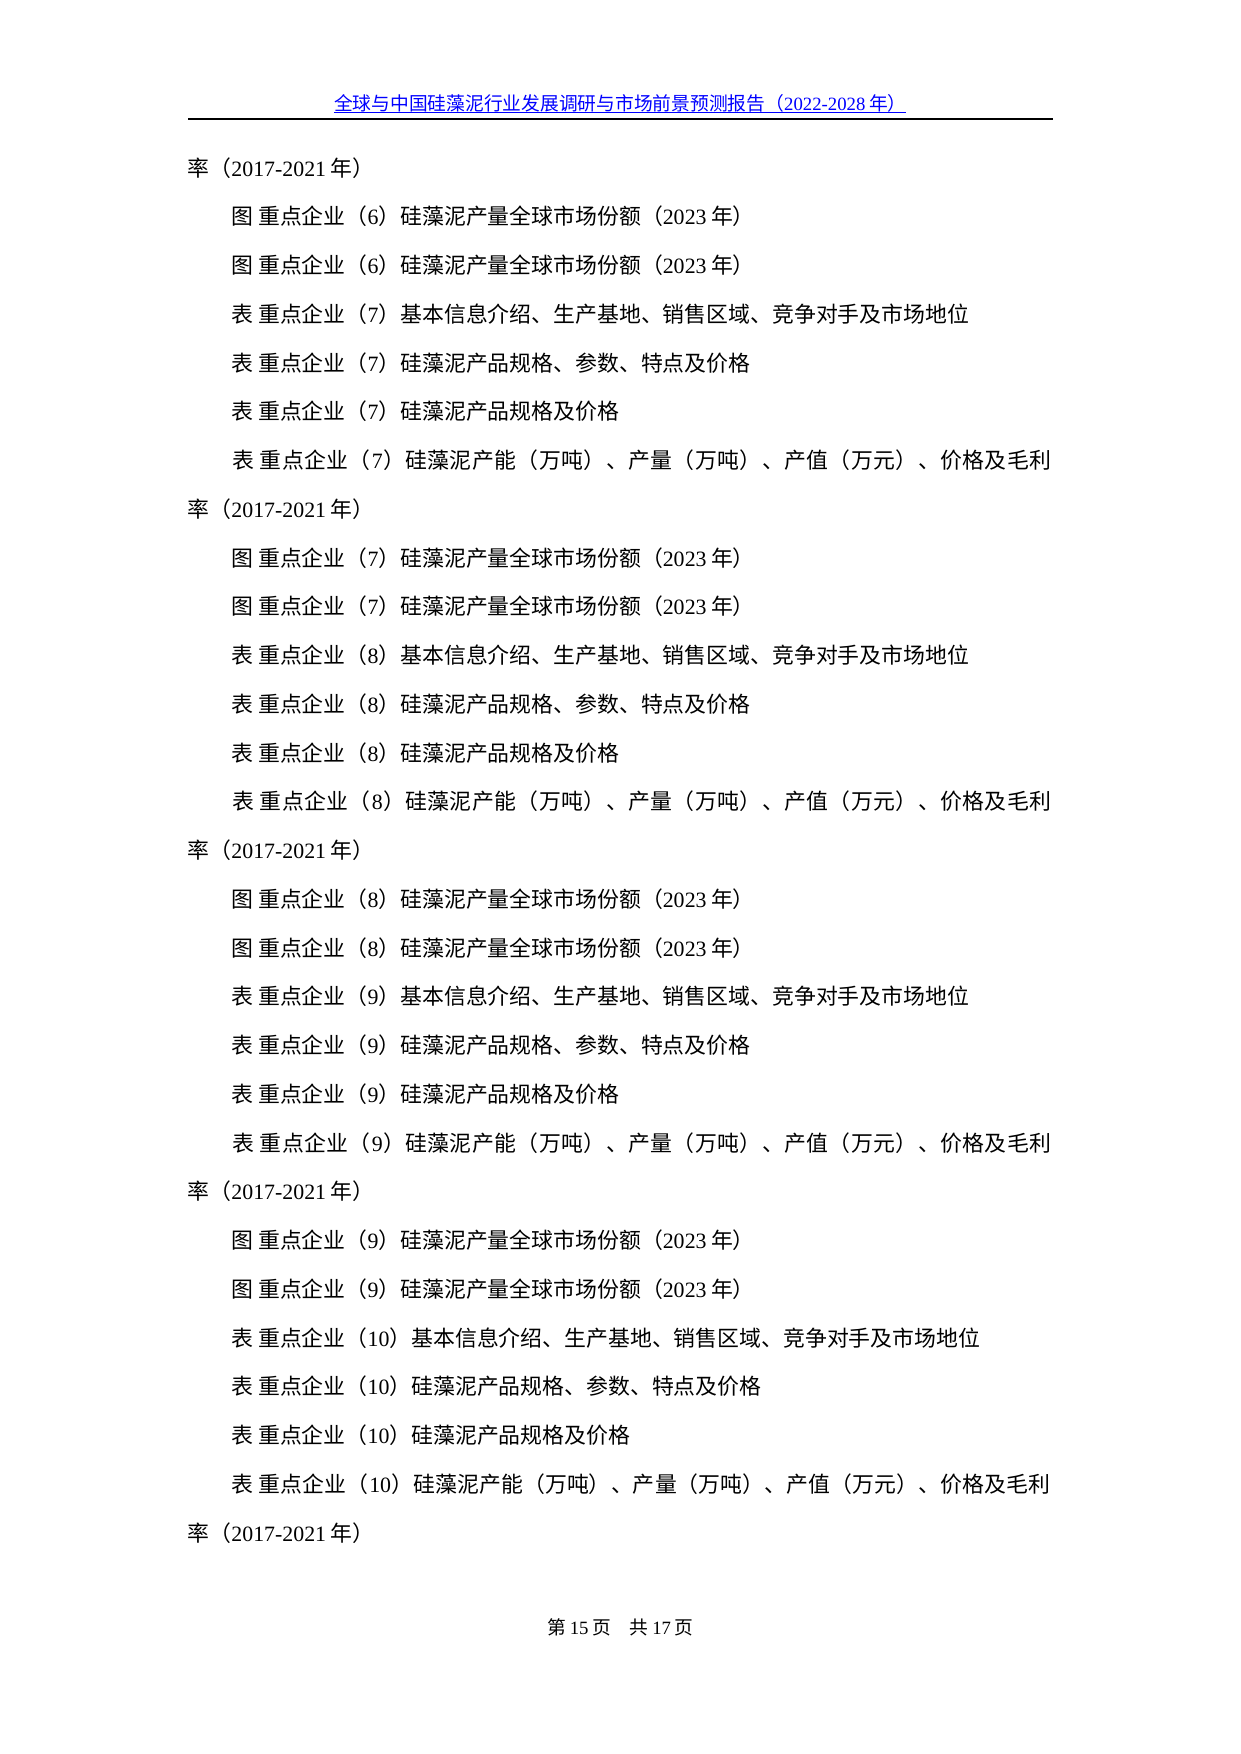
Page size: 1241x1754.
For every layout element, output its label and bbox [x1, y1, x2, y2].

text [187, 150, 1053, 1548]
